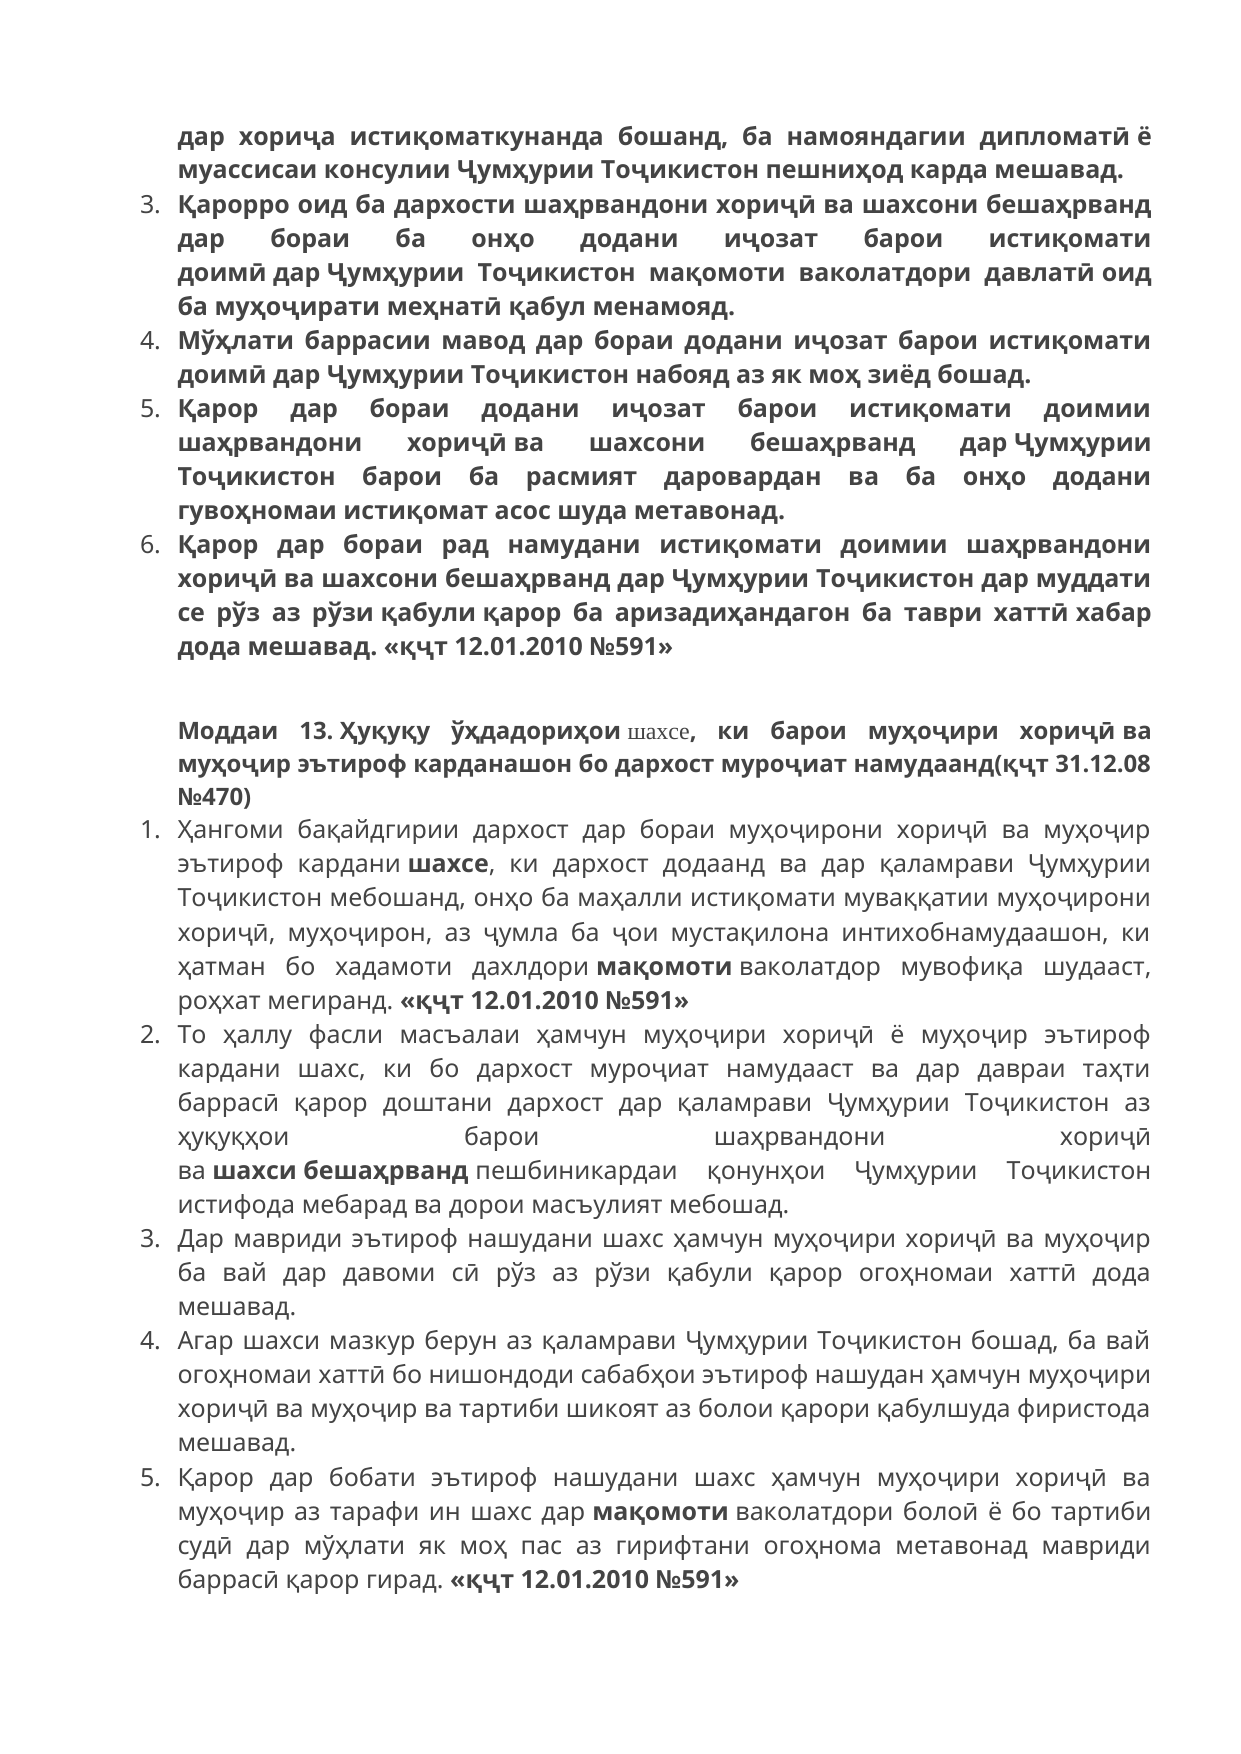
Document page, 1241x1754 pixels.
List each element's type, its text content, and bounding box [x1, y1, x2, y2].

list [140, 118, 1152, 186]
list Ҳангоми бақайдгирии дархост дар бораи муҳоҷирони хориҷӣ ва муҳоҷир эътироф кардани шахсе, ки дархост додаанд ва дар қаламрави Ҷумҳурии Тоҷикистон мебошанд, онҳо ба маҳалли истиқомати муваққатии муҳоҷирони хориҷӣ, муҳоҷирон, аз ҷумла ба ҷои мустақилона интихобнамудаашон, ки ҳатман бо хадамоти дахлдори мақомоти ваколатдор мувофиқа шудааст, роҳхат мегиранд. «қҷт 12.01.2010 №591» [140, 812, 1152, 1016]
list Қарор дар бобати эътироф нашудани шахс ҳамчун муҳоҷири хориҷӣ ва муҳоҷир аз тарафи ин шахс дар мақомоти ваколатдори болоӣ ё бо тартиби судӣ дар мўҳлати як моҳ пас аз гирифтани огоҳнома метавонад мавриди баррасӣ қарор гирад. «қҷт 12.01.2010 №591» [140, 1459, 1152, 1595]
text Моддаи 13. Ҳуқуқу ўҳдадориҳои шахсе, ки барои муҳоҷири хориҷӣ ва муҳоҷир эътироф карданашон бо дархост муроҷиат намудаанд(қҷт 31.12.08 №470) [177, 714, 1152, 812]
list Агар шахси мазкур берун аз қаламрави Ҷумҳурии Тоҷикистон бошад, ба вай огоҳномаи хаттӣ бо нишондоди сабабҳои эътироф нашудан ҳамчун муҳоҷири хориҷӣ ва муҳоҷир ва тартиби шикоят аз болои қарори қабулшуда фиристода мешавад. [140, 1323, 1152, 1459]
list Қарор дар бораи додани иҷозат барои истиқомати доимии шаҳрвандони хориҷӣ ва шахсони бешаҳрванд дар Ҷумҳурии Тоҷикистон барои ба расмият даровардан ва ба онҳо додани гувоҳномаи истиқомат асос шуда метавонад. [140, 391, 1152, 527]
list Дар мавриди эътироф нашудани шахс ҳамчун муҳоҷири хориҷӣ ва муҳоҷир ба вай дар давоми сӣ рўз аз рўзи қабули қарор огоҳномаи хаттӣ дода мешавад. [140, 1221, 1152, 1323]
list То ҳаллу фасли масъалаи ҳамчун муҳоҷири хориҷӣ ё муҳоҷир эътироф кардани шахс, ки бо дархост муроҷиат намудааст ва дар давраи таҳти баррасӣ қарор доштани дархост дар қаламрави Ҷумҳурии Тоҷикистон аз ҳуқуқҳои барои шаҳрвандони хориҷӣ ва шахси бешаҳрванд пешбиникардаи қонунҳои Ҷумҳурии Тоҷикистон истифода мебарад ва дорои масъулият мебошад. [140, 1016, 1152, 1221]
list Қарорро оид ба дархости шаҳрвандони хориҷӣ ва шахсони бешаҳрванд дар бораи ба онҳо додани иҷозат барои истиқомати доимӣ дар Ҷумҳурии Тоҷикистон мақомоти ваколатдори давлатӣ оид ба муҳоҷирати меҳнатӣ қабул менамояд. [140, 186, 1152, 322]
list Қарор дар бораи рад намудани истиқомати доимии шаҳрвандони хориҷӣ ва шахсони бешаҳрванд дар Ҷумҳурии Тоҷикистон дар муддати се рўз аз рўзи қабули қарор ба аризадиҳандагон ба таври хаттӣ хабар дода мешавад. «қҷт 12.01.2010 №591» [140, 527, 1152, 663]
list Мўҳлати баррасии мавод дар бораи додани иҷозат барои истиқомати доимӣ дар Ҷумҳурии Тоҷикистон набояд аз як моҳ зиёд бошад. [140, 322, 1152, 391]
